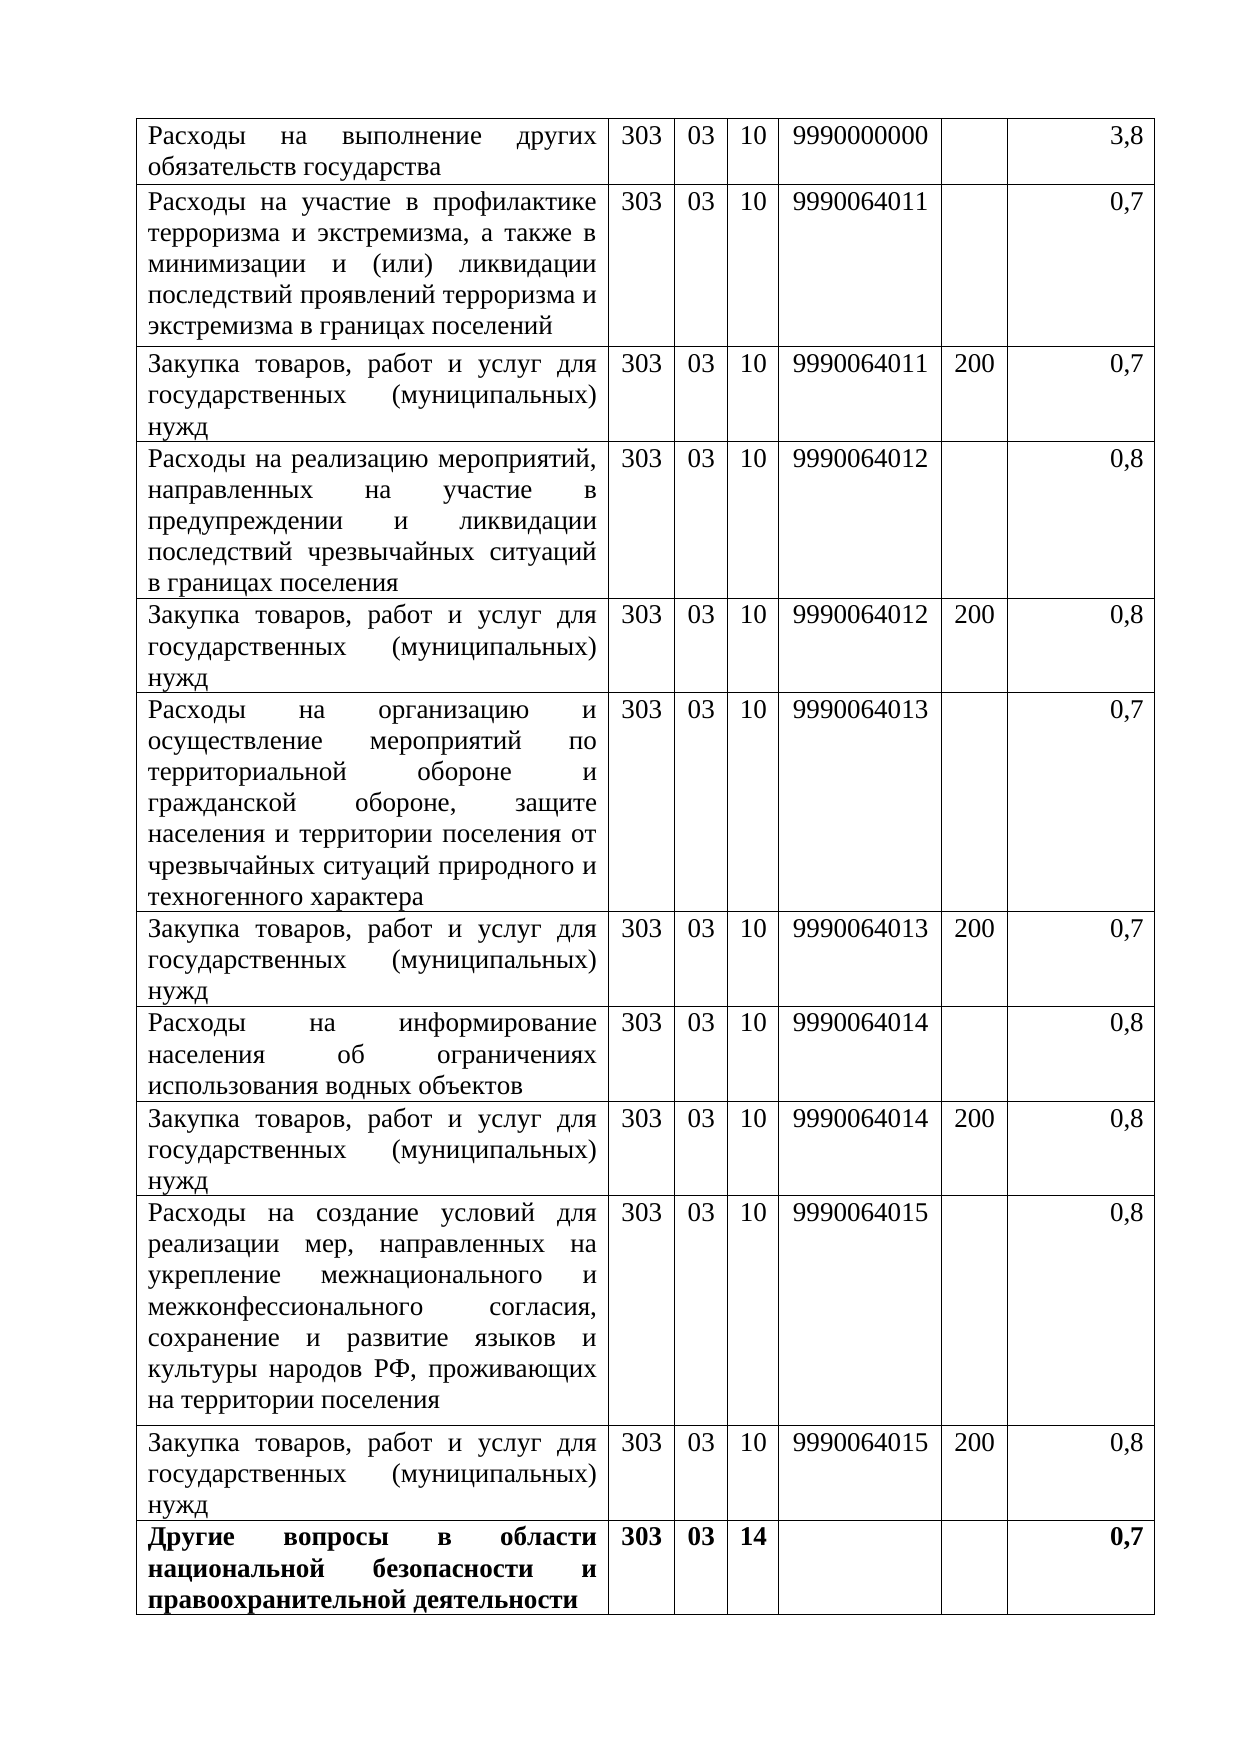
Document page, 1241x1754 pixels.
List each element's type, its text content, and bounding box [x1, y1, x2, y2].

table_cell 9990064013 [779, 693, 941, 911]
table_cell 10 [728, 119, 778, 184]
table_cell [779, 1521, 941, 1614]
table_cell Расходы на реализацию мероприятий, направленных на участие в предупреждении и ликвидации последствий чрезвычайных ситуаций в границах поселения [137, 442, 608, 597]
table_cell 10 [728, 185, 778, 346]
table_cell 303 [609, 185, 674, 346]
table_cell 03 [675, 1196, 727, 1425]
table_cell 9990064015 [779, 1196, 941, 1425]
table_cell 03 [675, 442, 727, 597]
table_cell 200 [942, 912, 1007, 1006]
table_cell 03 [675, 912, 727, 1006]
table_cell 10 [728, 347, 778, 441]
table_cell 303 [609, 1426, 674, 1519]
table_cell [942, 119, 1007, 184]
table_cell 303 [609, 1521, 674, 1614]
table_cell 200 [942, 347, 1007, 441]
table_cell 303 [609, 912, 674, 1006]
table_cell 9990064012 [779, 599, 941, 692]
table_cell 303 [609, 599, 674, 692]
table_cell 0,7 [1008, 1521, 1154, 1614]
table_cell 0,8 [1008, 1102, 1154, 1195]
table_cell Закупка товаров, работ и услуг для государственных (муниципальных) нужд [137, 1102, 608, 1195]
table_cell 0,7 [1008, 185, 1154, 346]
table_cell 303 [609, 119, 674, 184]
table_cell 03 [675, 693, 727, 911]
table_cell 03 [675, 119, 727, 184]
table_cell 303 [609, 1007, 674, 1101]
table_cell 9990064011 [779, 347, 941, 441]
table_cell Расходы на организацию и осуществление мероприятий по территориальной обороне и гражданской обороне, защите населения и территории поселения от чрезвычайных ситуаций природного и техногенного характера [137, 693, 608, 911]
table_cell 10 [728, 1426, 778, 1519]
table_cell 0,7 [1008, 347, 1154, 441]
table_cell [942, 442, 1007, 597]
table_cell Расходы на создание условий для реализации мер, направленных на укрепление межнационального и межконфессионального согласия, сохранение и развитие языков и культуры народов РФ, проживающих на территории поселения [137, 1196, 608, 1425]
table_cell 0,7 [1008, 693, 1154, 911]
table_cell Расходы на участие в профилактике терроризма и экстремизма, а также в минимизации и (или) ликвидации последствий проявлений терроризма и экстремизма в границах поселений [137, 185, 608, 346]
table_cell 10 [728, 1102, 778, 1195]
table_cell 03 [675, 1007, 727, 1101]
table_cell 9990064011 [779, 185, 941, 346]
table_cell 0,7 [1008, 912, 1154, 1006]
table_cell 0,8 [1008, 1007, 1154, 1101]
table_cell 10 [728, 442, 778, 597]
table_cell [942, 693, 1007, 911]
table_cell 200 [942, 1102, 1007, 1195]
table_cell 303 [609, 693, 674, 911]
table_cell 03 [675, 1102, 727, 1195]
table_cell Другие вопросы в области национальной безопасности и правоохранительной деятельности [137, 1521, 608, 1614]
table_cell 3,8 [1008, 119, 1154, 184]
table_cell 9990064015 [779, 1426, 941, 1519]
table_cell 9990064012 [779, 442, 941, 597]
table_cell 0,8 [1008, 1426, 1154, 1519]
table_cell 03 [675, 347, 727, 441]
table_cell Закупка товаров, работ и услуг для государственных (муниципальных) нужд [137, 599, 608, 692]
table_cell 0,8 [1008, 599, 1154, 692]
table_cell 9990064014 [779, 1007, 941, 1101]
table_cell 200 [942, 1426, 1007, 1519]
table_cell 200 [942, 599, 1007, 692]
table_cell [942, 1007, 1007, 1101]
table_cell 9990064014 [779, 1102, 941, 1195]
table_cell Закупка товаров, работ и услуг для государственных (муниципальных) нужд [137, 1426, 608, 1519]
table_cell 9990000000 [779, 119, 941, 184]
table_cell 303 [609, 347, 674, 441]
table_cell Закупка товаров, работ и услуг для государственных (муниципальных) нужд [137, 347, 608, 441]
table_cell 10 [728, 1196, 778, 1425]
table_cell Расходы на информирование населения об ограничениях использования водных объектов [137, 1007, 608, 1101]
table_cell 10 [728, 912, 778, 1006]
table_cell [942, 185, 1007, 346]
table_cell 303 [609, 442, 674, 597]
table_cell Закупка товаров, работ и услуг для государственных (муниципальных) нужд [137, 912, 608, 1006]
table_cell 0,8 [1008, 1196, 1154, 1425]
table_cell Расходы на выполнение других обязательств государства [137, 119, 608, 184]
table_cell 10 [728, 599, 778, 692]
table_cell 0,8 [1008, 442, 1154, 597]
table_cell 10 [728, 1007, 778, 1101]
table_cell 14 [728, 1521, 778, 1614]
table_cell 03 [675, 599, 727, 692]
table_cell 03 [675, 1426, 727, 1519]
table_cell 303 [609, 1102, 674, 1195]
table_cell 303 [609, 1196, 674, 1425]
table_cell 03 [675, 185, 727, 346]
table_cell [942, 1521, 1007, 1614]
table_cell [942, 1196, 1007, 1425]
table_cell 9990064013 [779, 912, 941, 1006]
table_cell 03 [675, 1521, 727, 1614]
table_cell 10 [728, 693, 778, 911]
